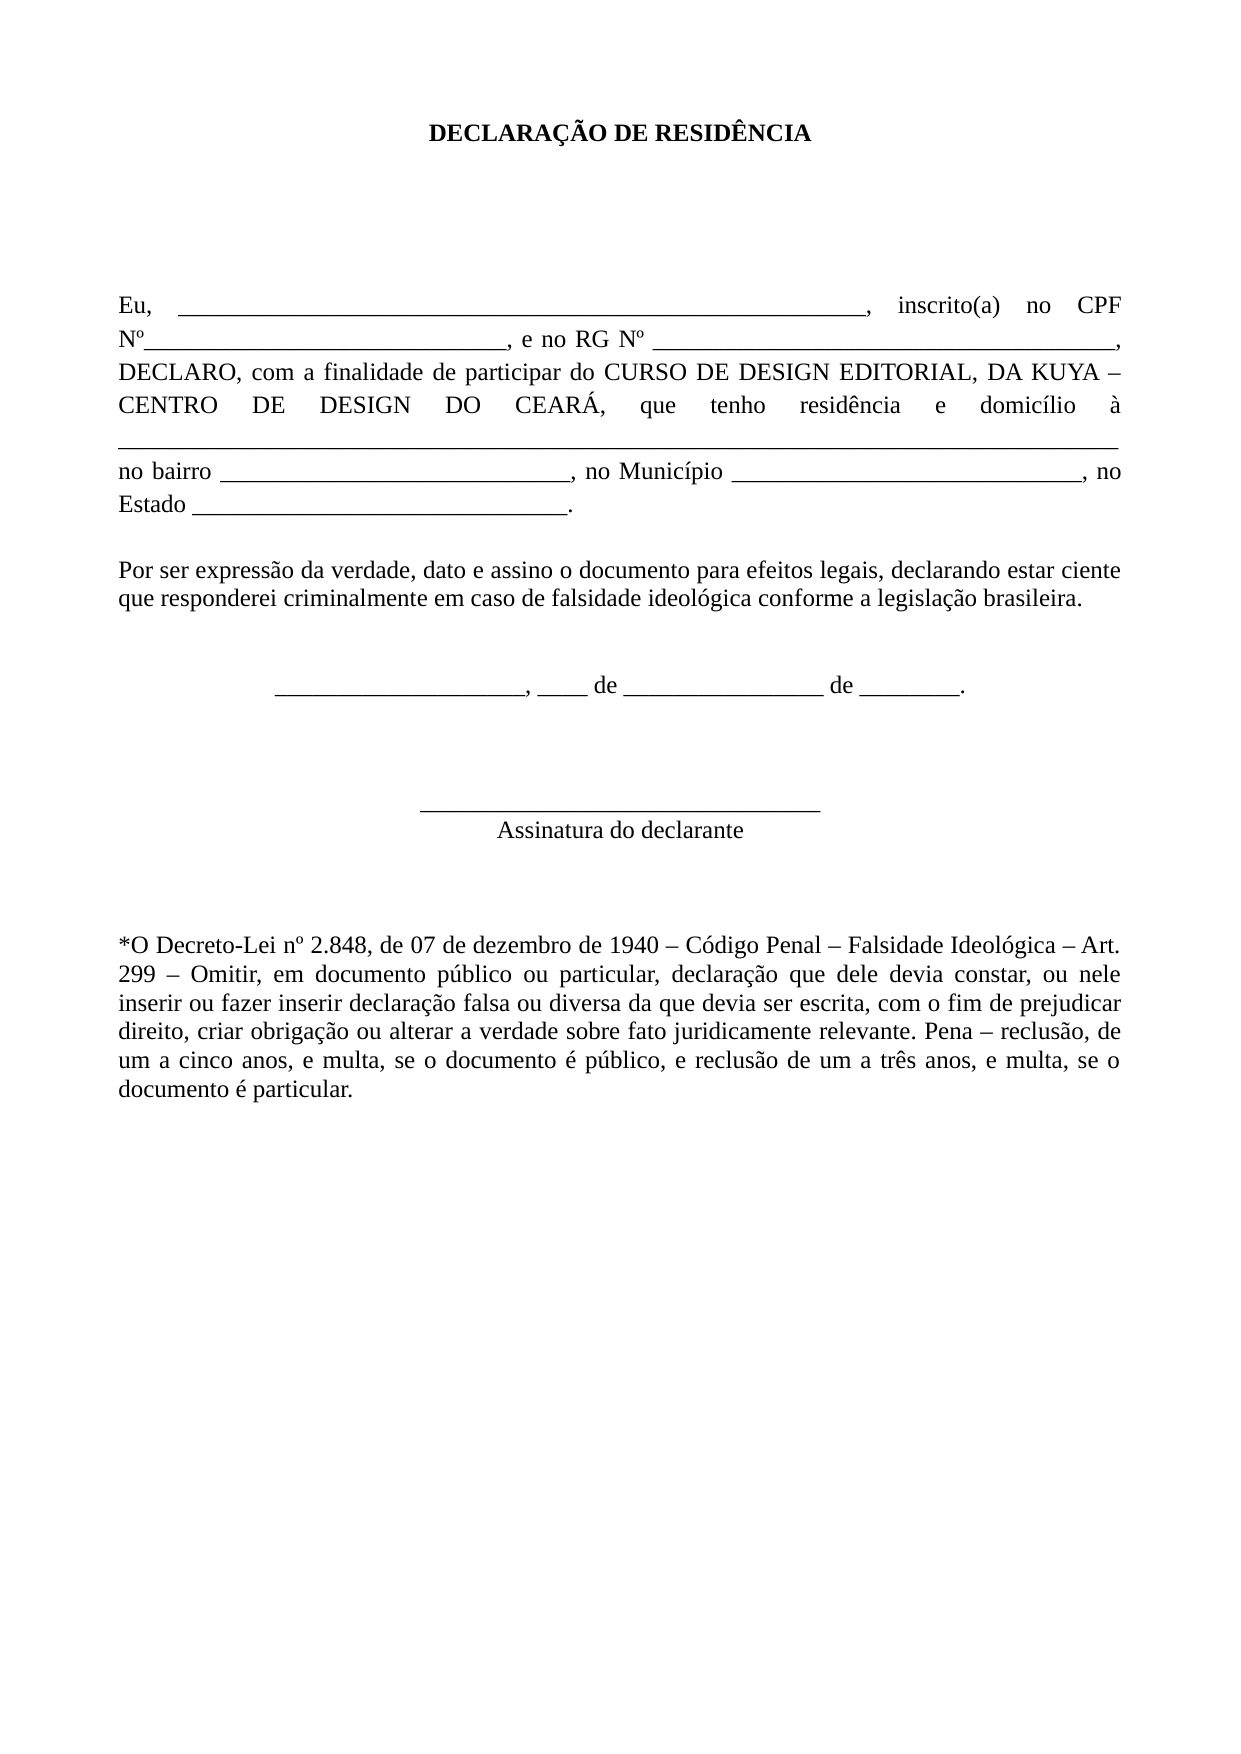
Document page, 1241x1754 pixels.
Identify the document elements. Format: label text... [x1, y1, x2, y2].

text Eu, _______________________________________________________, inscrito(a) no CPF Nº_____________________________, e no RG Nº _____________________________________, DECLARO, com a finalidade de participar do CURSO DE DESIGN EDITORIAL, DA KUYA – CENTRO DE DESIGN DO CEARÁ, que tenho residência e domicílio à ________________________________________________________________________________ no bairro ____________________________, no Município ____________________________, no Estado ______________________________. [118, 291, 1122, 517]
text Assinatura do declarante [118, 815, 1122, 843]
text ________________________________ [118, 786, 1122, 815]
text Por ser expressão da verdade, dato e assino o documento para efeitos legais, declarando estar ciente que responderei criminalmente em caso de falsidade ideológica conforme a legislação brasileira. [118, 555, 1122, 612]
text ____________________, ____ de ________________ de ________. [118, 670, 1122, 699]
text *O Decreto-Lei nº 2.848, de 07 de dezembro de 1940 – Código Penal – Falsidade Ideológica – Art. 299 – Omitir, em documento público ou particular, declaração que dele devia constar, ou nele inserir ou fazer inserir declaração falsa ou diversa da que devia ser escrita, com o fim de prejudicar direito, criar obrigação ou alterar a verdade sobre fato juridicamente relevante. Pena – reclusão, de um a cinco anos, e multa, se o documento é público, e reclusão de um a três anos, e multa, se o documento é particular. [118, 930, 1122, 1103]
text DECLARAÇÃO DE RESIDÊNCIA [118, 118, 1122, 147]
